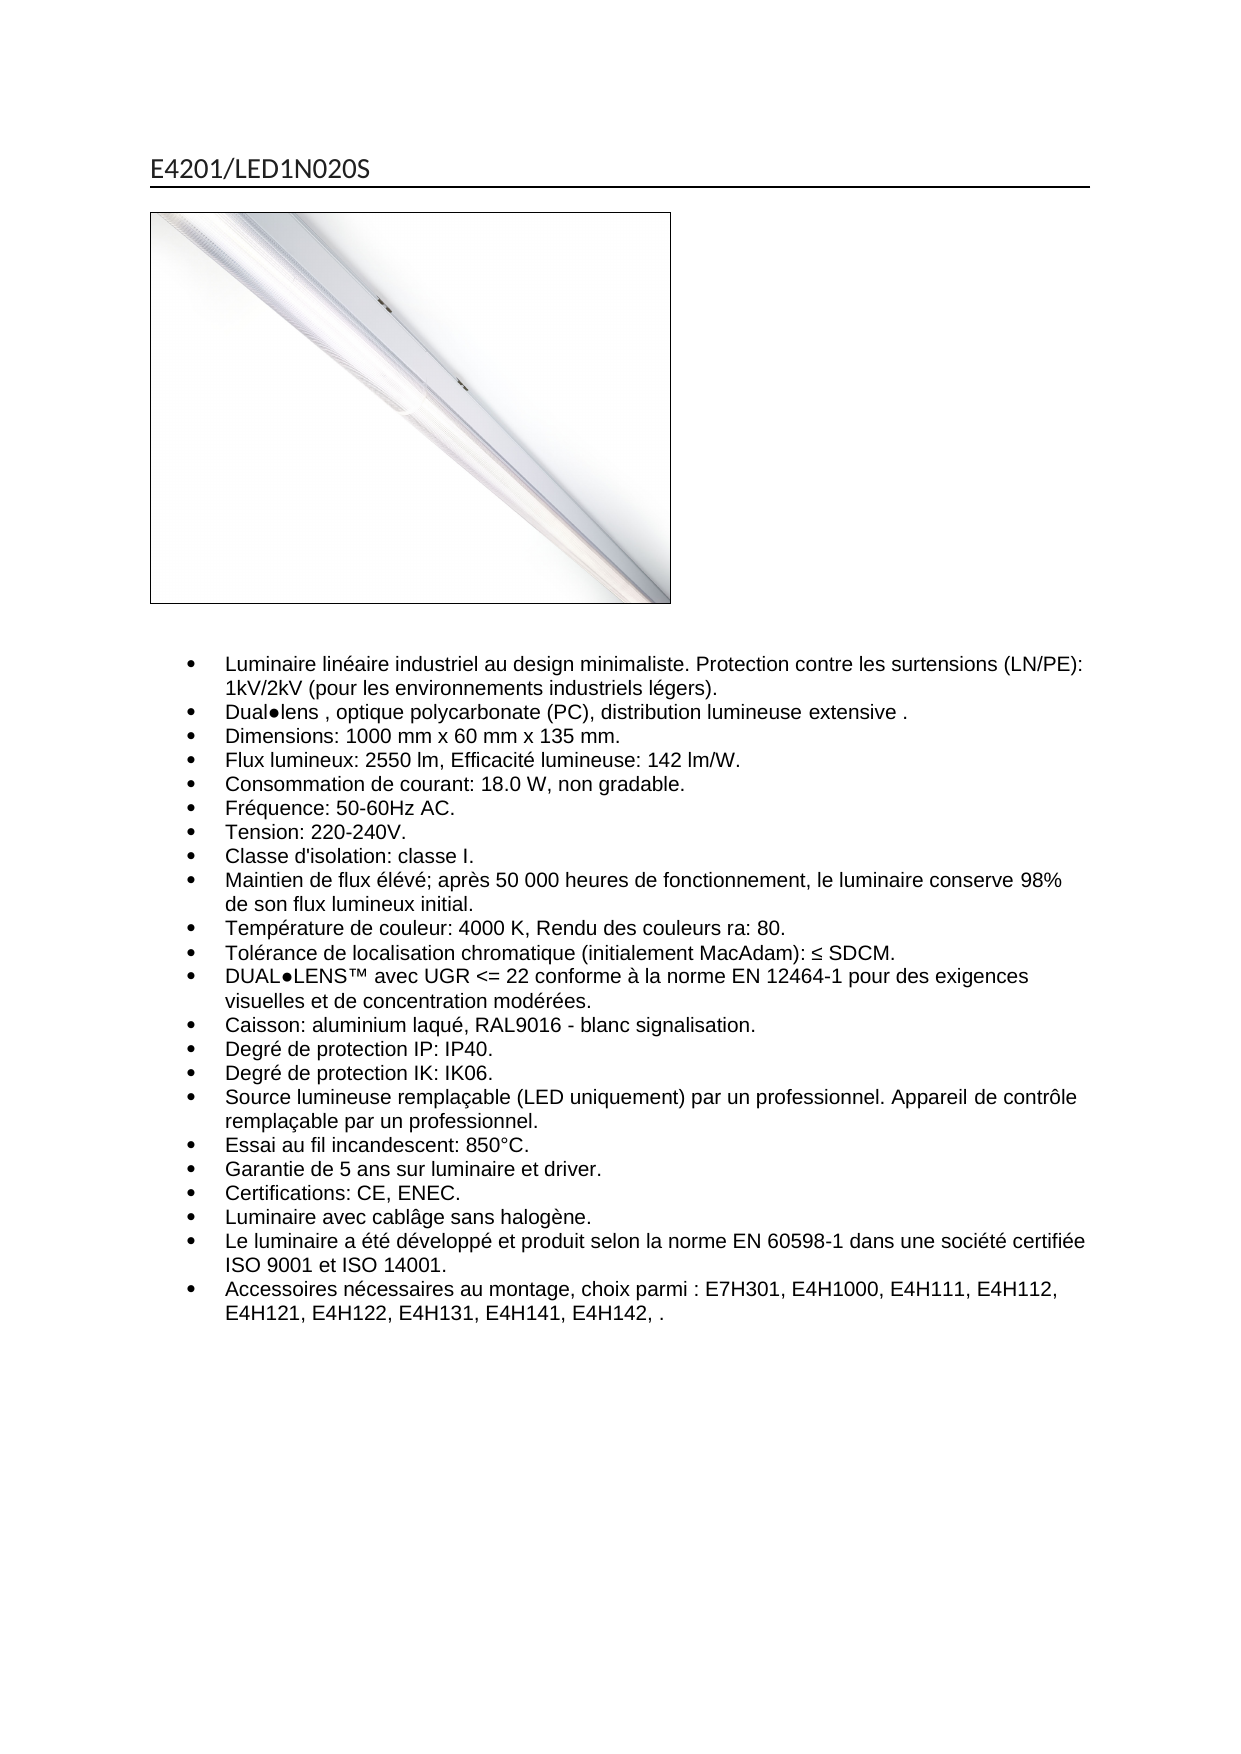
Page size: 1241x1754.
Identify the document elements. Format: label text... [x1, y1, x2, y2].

list Tolérance de localisation chromatique (initialement MacAdam): ≤ SDCM. [187, 940, 1090, 964]
list Essai au fil incandescent: 850°C. [187, 1133, 1090, 1157]
list Classe d'isolation: classe I. [187, 844, 1090, 868]
list Source lumineuse remplaçable (LED uniquement) par un professionnel. Appareil de contrôle remplaçable par un professionnel. [187, 1084, 1090, 1133]
list Tension: 220-240V. [187, 820, 1090, 844]
list Dimensions: 1000 mm x 60 mm x 135 mm. [187, 724, 1090, 748]
list Certifications: CE, ENEC. [187, 1181, 1090, 1205]
list Caisson: aluminium laqué, RAL9016 - blanc signalisation. [187, 1012, 1090, 1036]
list Accessoires nécessaires au montage, choix parmi : E7H301, E4H1000, E4H111, E4H112, E4H121, E4H122, E4H131, E4H141, E4H142, . [187, 1277, 1090, 1325]
list Luminaire linéaire industriel au design minimaliste. Protection contre les surtensions (LN/PE): 1kV/2kV (pour les environnements industriels légers). [187, 652, 1090, 700]
list Flux lumineux: 2550 lm, Efficacité lumineuse: 142 lm/W. [187, 748, 1090, 772]
picture [151, 213, 670, 603]
list Dual●lens , optique polycarbonate (PC), distribution lumineuse extensive . [187, 700, 1090, 724]
text E4201/LED1N020S [150, 150, 1090, 186]
list Degré de protection IP: IP40. [187, 1036, 1090, 1061]
list Maintien de flux élévé; après 50 000 heures de fonctionnement, le luminaire conserve 98% de son flux lumineux initial. [187, 868, 1090, 916]
list DUAL●LENS™ avec UGR <= 22 conforme à la norme EN 12464-1 pour des exigences visuelles et de concentration modérées. [187, 964, 1090, 1012]
list Température de couleur: 4000 K, Rendu des couleurs ra: 80. [187, 916, 1090, 940]
list Degré de protection IK: IK06. [187, 1061, 1090, 1084]
list Luminaire avec cablâge sans halogène. [187, 1205, 1090, 1229]
list Garantie de 5 ans sur luminaire et driver. [187, 1157, 1090, 1181]
list Consommation de courant: 18.0 W, non gradable. [187, 772, 1090, 796]
list Fréquence: 50-60Hz AC. [187, 796, 1090, 820]
list Le luminaire a été développé et produit selon la norme EN 60598-1 dans une société certifiée ISO 9001 et ISO 14001. [187, 1229, 1090, 1277]
